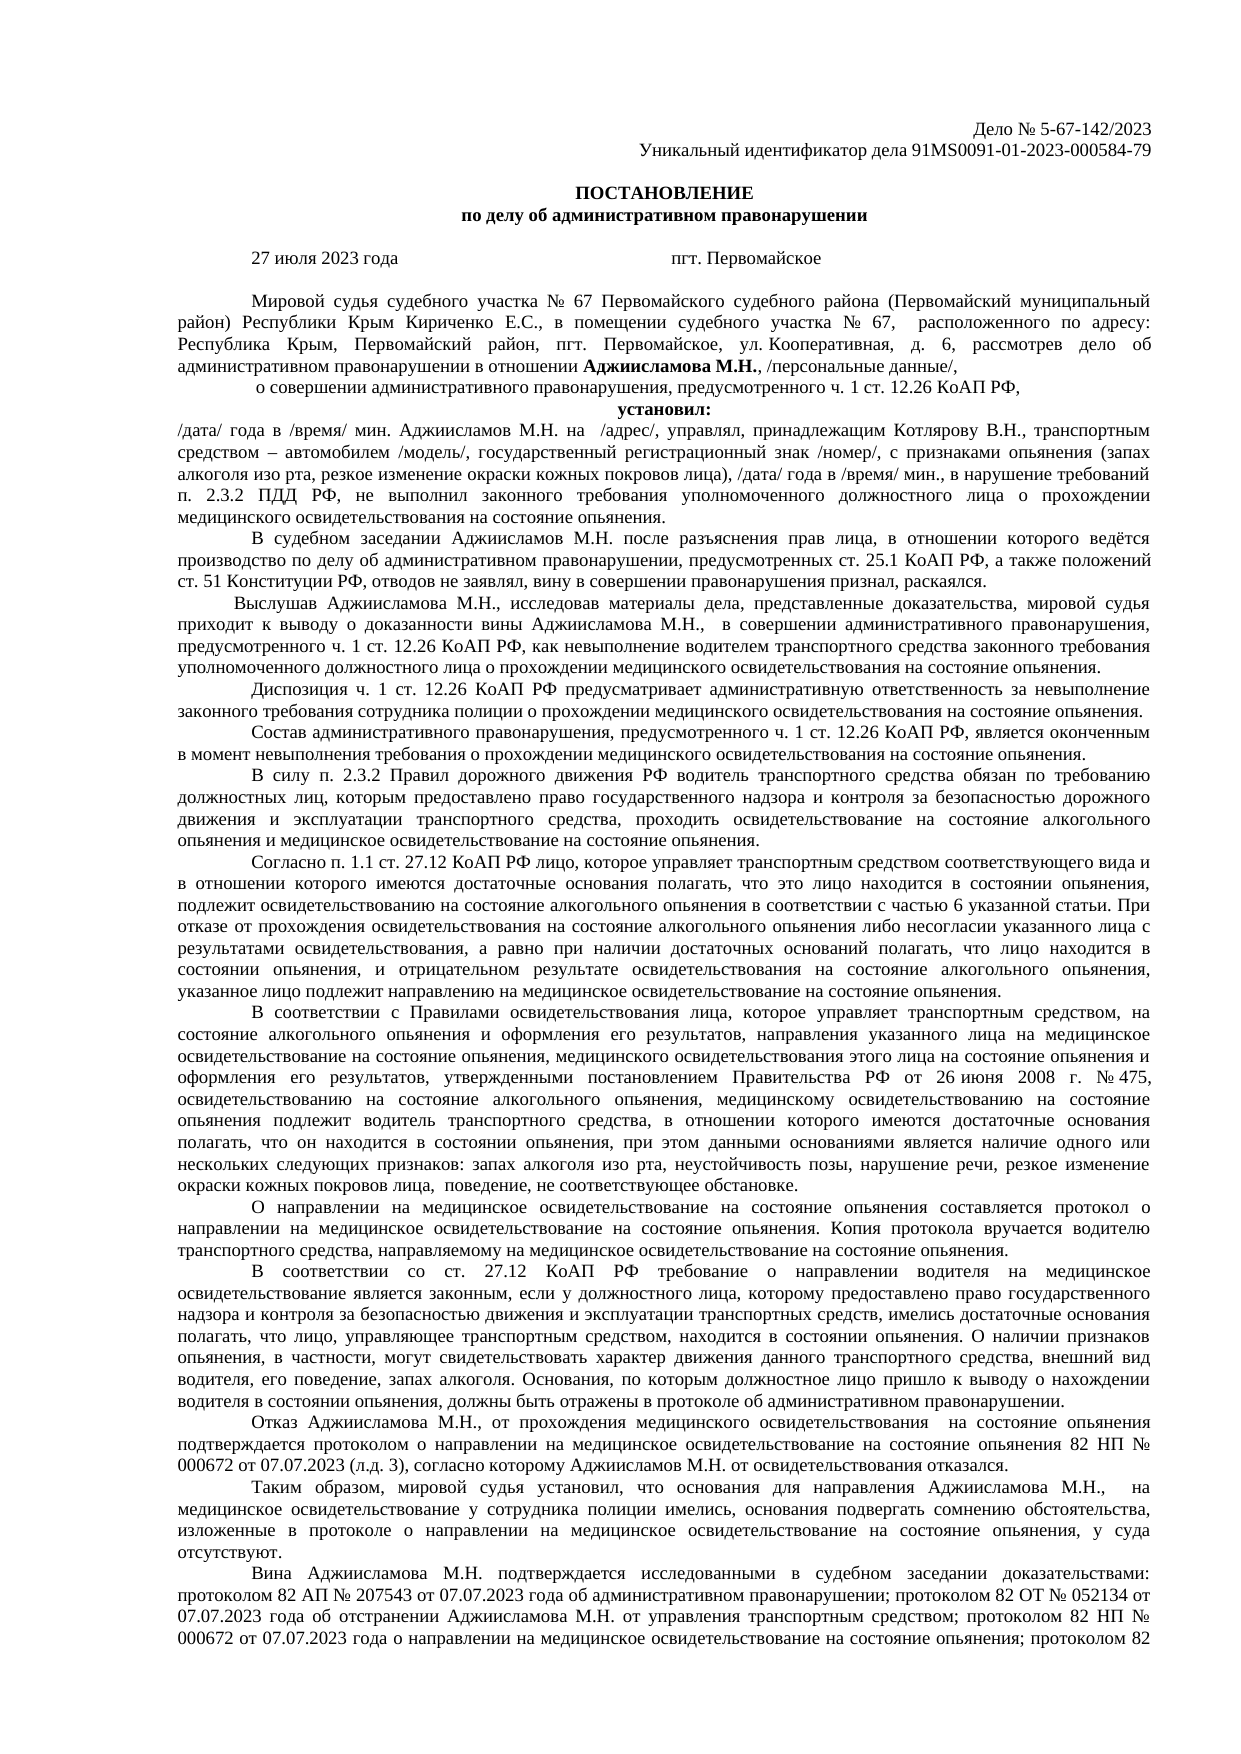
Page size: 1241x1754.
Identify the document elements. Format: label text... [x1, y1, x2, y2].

text В соответствии с Правилами освидетельствования лица, которое управляет транспортным средством, на состояние алкогольного опьянения и оформления его результатов, направления указанного лица на медицинское освидетельствование на состояние опьянения, медицинского освидетельствования этого лица на состояние опьянения и оформления его результатов, утвержденными постановлением Правительства РФ от 26 июня . № 475, освидетельствованию на состояние алкогольного опьянения, медицинскому освидетельствованию на состояние опьянения подлежит водитель транспортного средства, в отношении которого имеются достаточные основания полагать, что он находится в состоянии опьянения, при этом данными основаниями является наличие одного или нескольких следующих признаков: запах алкоголя изо рта, неустойчивость позы, нарушение речи, резкое изменение окраски кожных покровов лица, поведение, не соответствующее обстановке. [177, 1001, 1152, 1196]
text Уникальный идентификатор дела 91MS0091-01-2023-000584-79 [177, 139, 1152, 161]
text В судебном заседании Аджиисламов М.Н. после разъяснения прав лица, в отношении которого ведётся производство по делу об административном правонарушении, предусмотренных ст. 25.1 КоАП РФ, а также положений ст. 51 Конституции РФ, отводов не заявлял, вину в совершении правонарушения признал, раскаялся. [177, 527, 1152, 592]
text Таким образом, мировой судья установил, что основания для направления Аджиисламова М.Н., на медицинское освидетельствование у сотрудника полиции имелись, основания подвергать сомнению обстоятельства, изложенные в протоколе о направлении на медицинское освидетельствование на состояние опьянения, у суда отсутствуют. [177, 1476, 1152, 1562]
text Выслушав Аджиисламова М.Н., исследовав материалы дела, представленные доказательства, мировой судья приходит к выводу о доказанности вины Аджиисламова М.Н., в совершении административного правонарушения, предусмотренного ч. 1 ст. 12.26 КоАП РФ, как невыполнение водителем транспортного средства законного требования уполномоченного должностного лица о прохождении медицинского освидетельствования на состояние опьянения. [177, 592, 1152, 678]
text Состав административного правонарушения, предусмотренного ч. 1 ст. 12.26 КоАП РФ, является оконченным в момент невыполнения требования о прохождении медицинского освидетельствования на состояние опьянения. [177, 721, 1152, 764]
text Согласно п. 1.1 ст. 27.12 КоАП РФ лицо, которое управляет транспортным средством соответствующего вида и в отношении которого имеются достаточные основания полагать, что это лицо находится в состоянии опьянения, подлежит освидетельствованию на состояние алкогольного опьянения в соответствии с частью 6 указанной статьи. При отказе от прохождения освидетельствования на состояние алкогольного опьянения либо несогласии указанного лица с результатами освидетельствования, а равно при наличии достаточных оснований полагать, что лицо находится в состоянии опьянения, и отрицательном результате освидетельствования на состояние алкогольного опьянения, указанное лицо подлежит направлению на медицинское освидетельствование на состояние опьянения. [177, 851, 1152, 1001]
text установил: [177, 398, 1152, 419]
text по делу об административном правонарушении [177, 204, 1152, 225]
text Отказ Аджиисламова М.Н., от прохождения медицинского освидетельствования на состояние опьянения подтверждается протоколом о направлении на медицинское освидетельствование на состояние опьянения 82 НП № 000672 от 07.07.2023 (л.д. 3), согласно которому Аджиисламов М.Н. от освидетельствования отказался. [177, 1411, 1152, 1476]
text о совершении административного правонарушения, предусмотренного ч. 1 ст. 12.26 КоАП РФ, [177, 376, 1152, 398]
text Мировой судья судебного участка № 67 Первомайского судебного района (Первомайский муниципальный район) Республики Крым Кириченко Е.С., в помещении судебного участка № 67, расположенного по адресу: Республика Крым, Первомайский район, пгт. Первомайское, ул. Кооперативная, д. 6, рассмотрев дело об административном правонарушении в отношении Аджиисламова М.Н., /персональные данные/, [177, 290, 1152, 376]
text /дата/ года в /время/ мин. Аджиисламов М.Н. на /адрес/, управлял, принадлежащим Котлярову В.Н., транспортным средством – автомобилем /модель/, государственный регистрационный знак /номер/, с признаками опьянения (запах алкоголя изо рта, резкое изменение окраски кожных покровов лица), /дата/ года в /время/ мин., в нарушение требований п. 2.3.2 ПДД РФ, не выполнил законного требования уполномоченного должностного лица о прохождении медицинского освидетельствования на состояние опьянения. [177, 419, 1152, 527]
text Диспозиция ч. 1 ст. 12.26 КоАП РФ предусматривает административную ответственность за невыполнение законного требования сотрудника полиции о прохождении медицинского освидетельствования на состояние опьянения. [177, 678, 1152, 721]
text В силу п. 2.3.2 Правил дорожного движения РФ водитель транспортного средства обязан по требованию должностных лиц, которым предоставлено право государственного надзора и контроля за безопасностью дорожного движения и эксплуатации транспортного средства, проходить освидетельствование на состояние алкогольного опьянения и медицинское освидетельствование на состояние опьянения. [177, 764, 1152, 851]
text Дело № 5-67-142/2023 [177, 117, 1152, 139]
text 27 июля 2023 года пгт. Первомайское [177, 247, 1152, 268]
text О направлении на медицинское освидетельствование на состояние опьянения составляется протокол о направлении на медицинское освидетельствование на состояние опьянения. Копия протокола вручается водителю транспортного средства, направляемому на медицинское освидетельствование на состояние опьянения. [177, 1196, 1152, 1260]
text В соответствии со ст. 27.12 КоАП РФ требование о направлении водителя на медицинское освидетельствование является законным, если у должностного лица, которому предоставлено право государственного надзора и контроля за безопасностью движения и эксплуатации транспортных средств, имелись достаточные основания полагать, что лицо, управляющее транспортным средством, находится в состоянии опьянения. О наличии признаков опьянения, в частности, могут свидетельствовать характер движения данного транспортного средства, внешний вид водителя, его поведение, запах алкоголя. Основания, по которым должностное лицо пришло к выводу о нахождении водителя в состоянии опьянения, должны быть отражены в протоколе об административном правонарушении. [177, 1260, 1152, 1411]
text ПОСТАНОВЛЕНИЕ [177, 182, 1152, 204]
